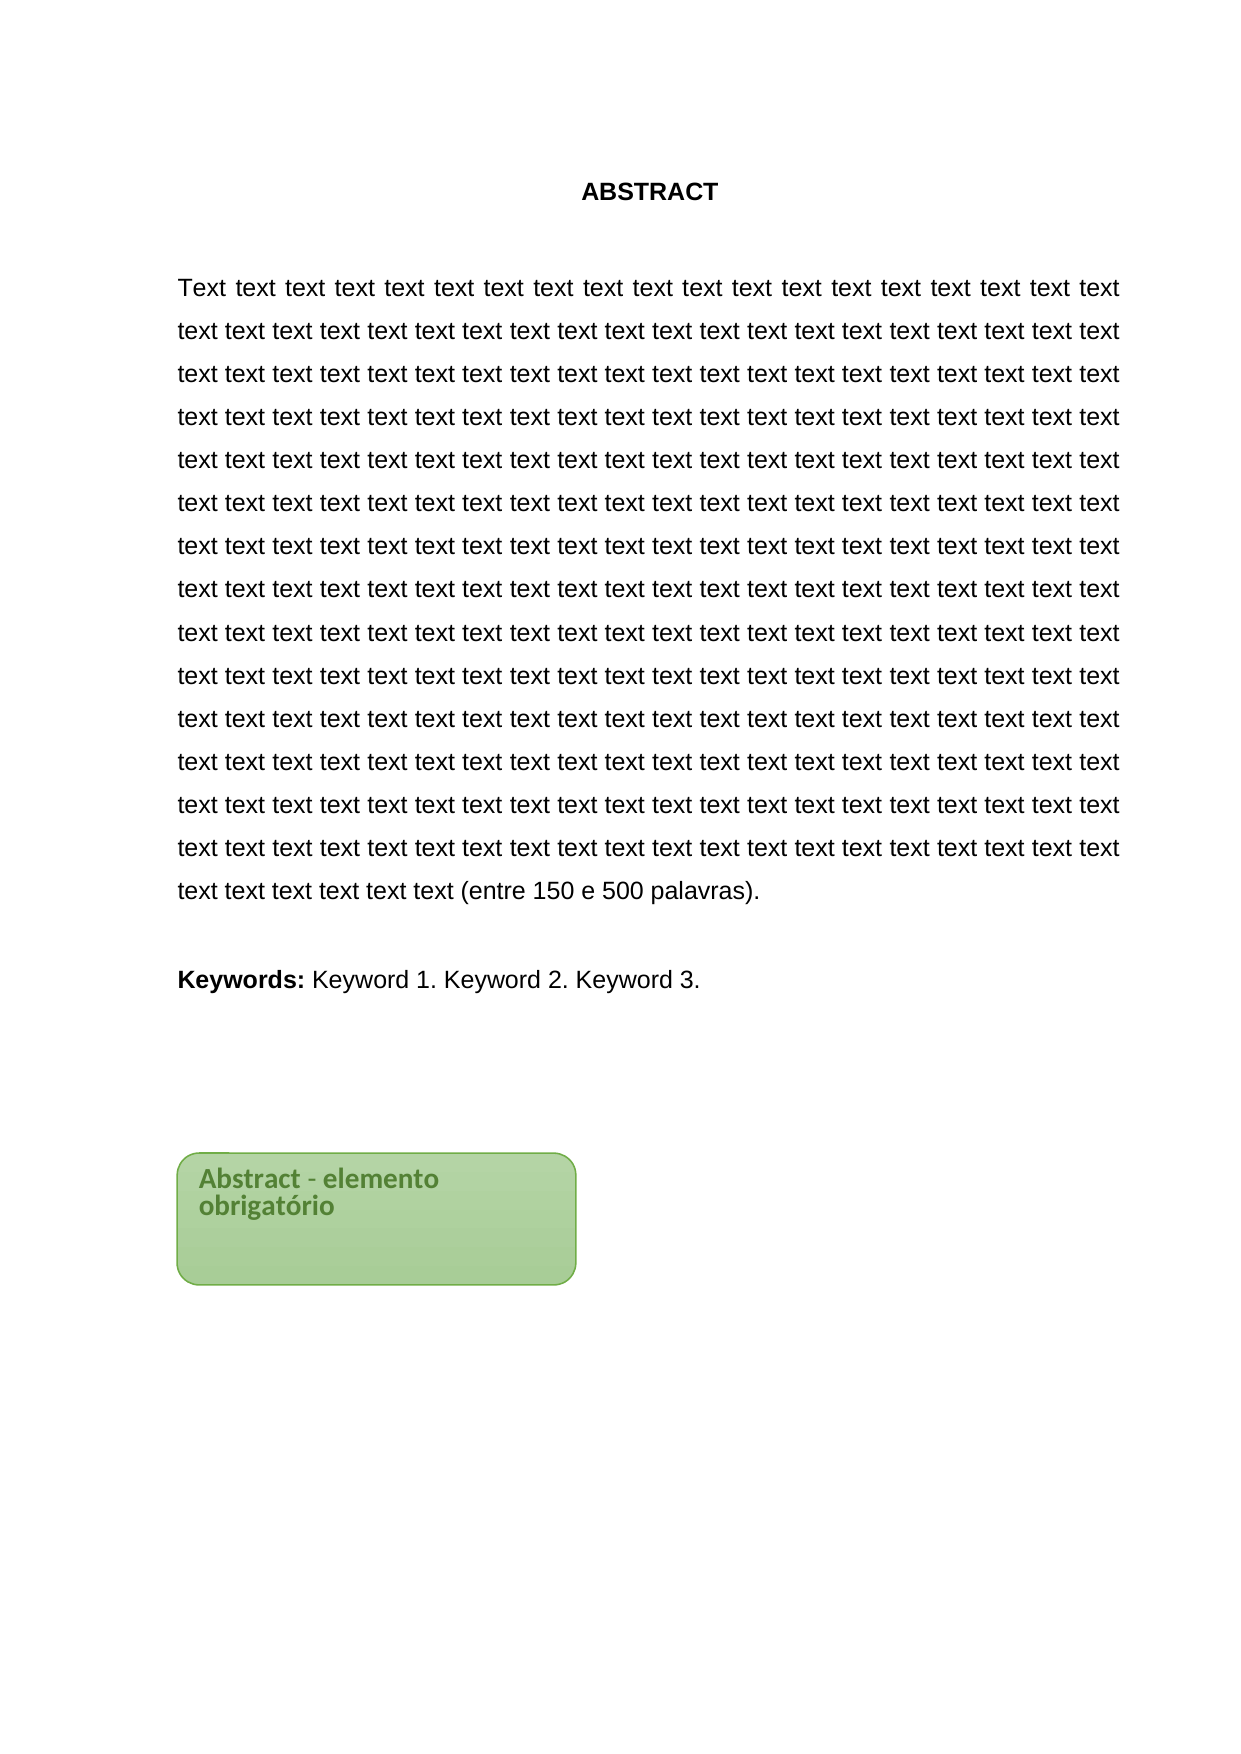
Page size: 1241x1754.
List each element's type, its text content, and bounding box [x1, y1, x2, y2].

text ABSTRACT [177, 177, 1122, 206]
text Text text text text text text text text text text text text text text text text text text text text text text text text text text text text text text text text text text text text text text text text text text text text text text text text text text text text text text text text text text text text text text text text text text text text text text text text text text text text text text text text text text text text text text text text text text text text text text text text text text text text text text text text text text text text text text text text text text text text text text text text text text text text text text text text text text text text text text text text text text text text text text text text text text text text text text text text text text text text text text text text text text text text text text text text text text text text text text text text text text text text text text text text text text text text text text text text text text text text text text text text text text text text text text text text text text text text text text text text text text text text text text text text text text text text text text text text text text text text text text text text text text text text text text text text text text text text text text text text text text text text text text text text text text text text text text text text text text text text text text text text text text text text text (entre 150 e 500 palavras). [177, 273, 1122, 905]
text Keywords: Keyword 1. Keyword 2. Keyword 3. [177, 964, 1122, 993]
